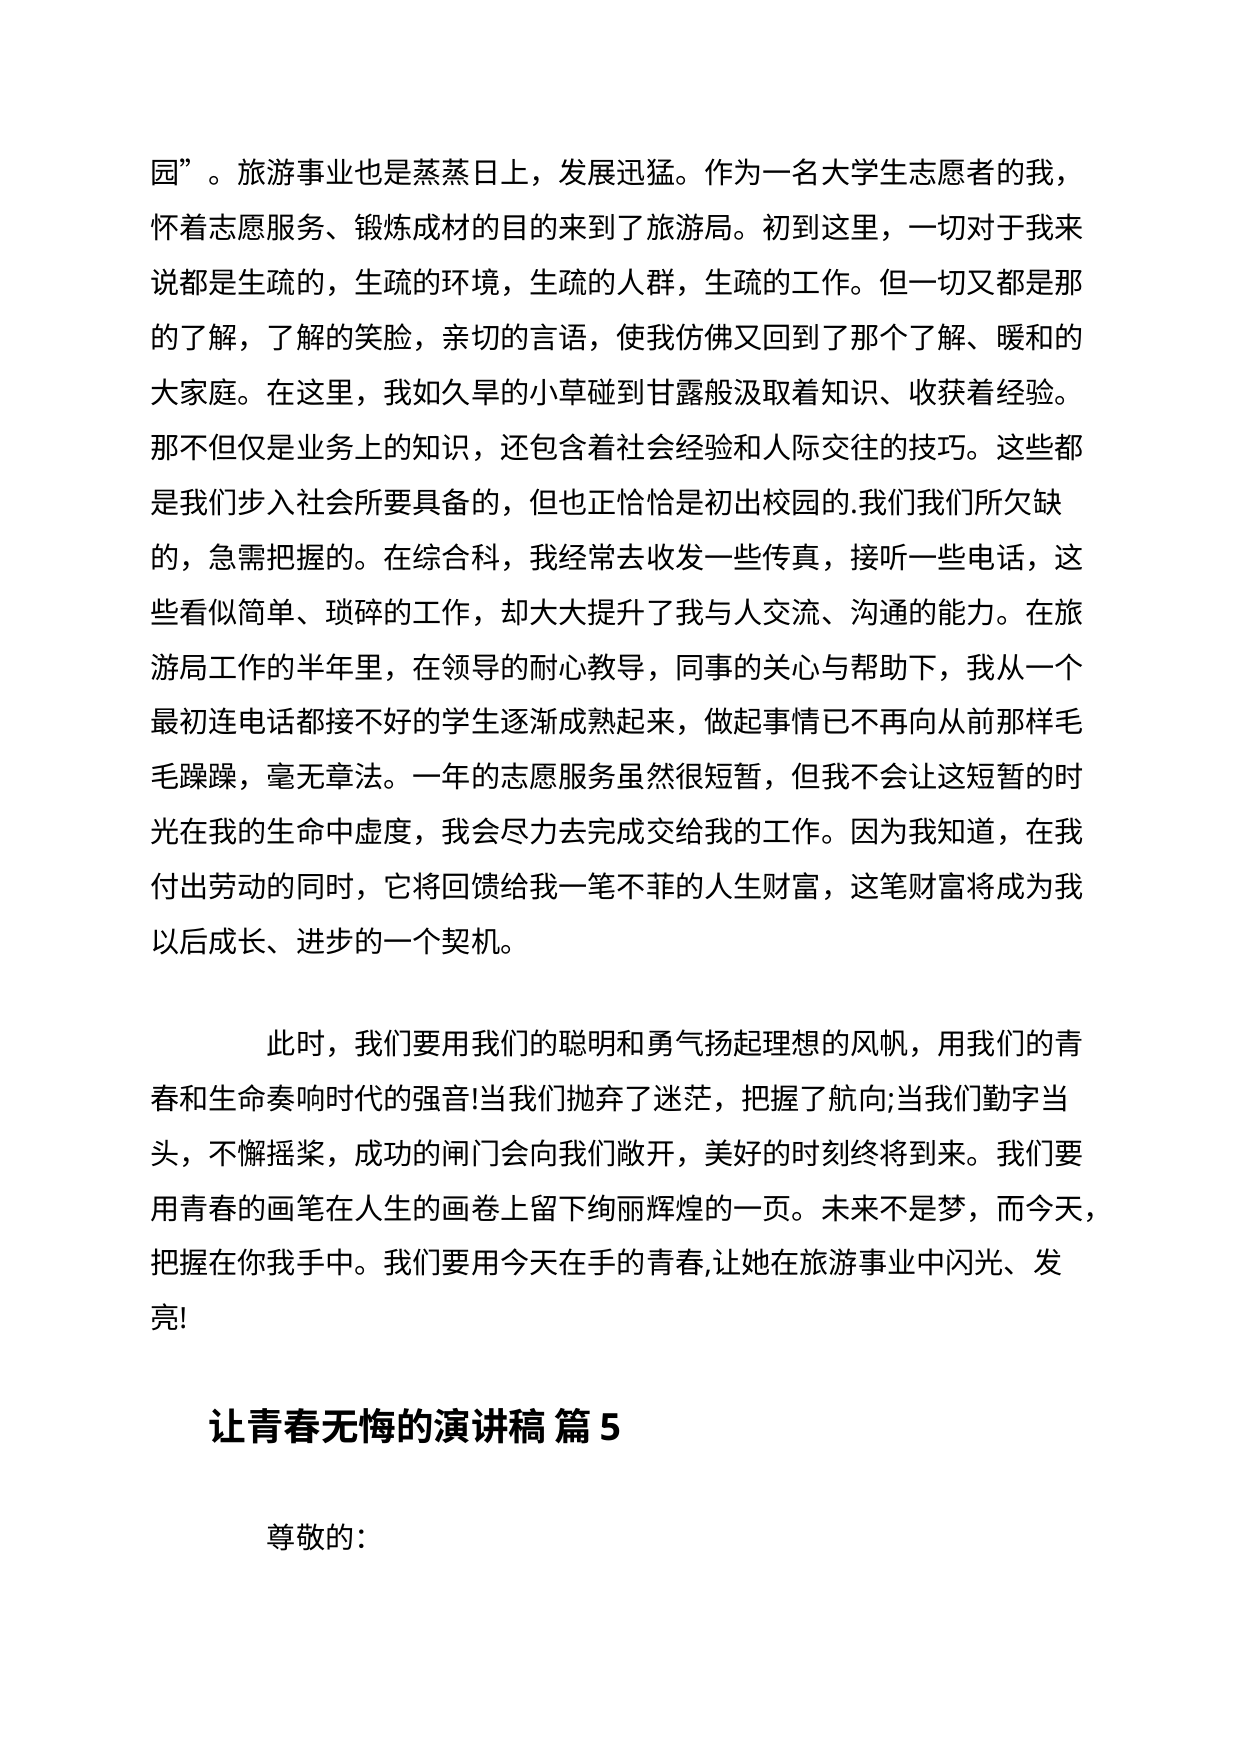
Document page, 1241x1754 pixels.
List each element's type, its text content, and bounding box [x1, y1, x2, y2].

text 让青春无悔的演讲稿 篇5 [150, 1397, 1090, 1452]
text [150, 150, 1090, 961]
text 尊敬的： [150, 1515, 1090, 1557]
text 此时，我们要用我们的聪明和勇气扬起理想的风帆，用我们的青春和生命奏响时代的强音!当我们抛弃了迷茫，把握了航向;当我们勤字当头，不懈摇桨，成功的闸门会向我们敞开，美好的时刻终将到来。我们要用青春的画笔在人生的画卷上留下绚丽辉煌的一页。未来不是梦，而今天，把握在你我手中。我们要用今天在手的青春,让她在旅游事业中闪光、发亮! [150, 1020, 1090, 1337]
